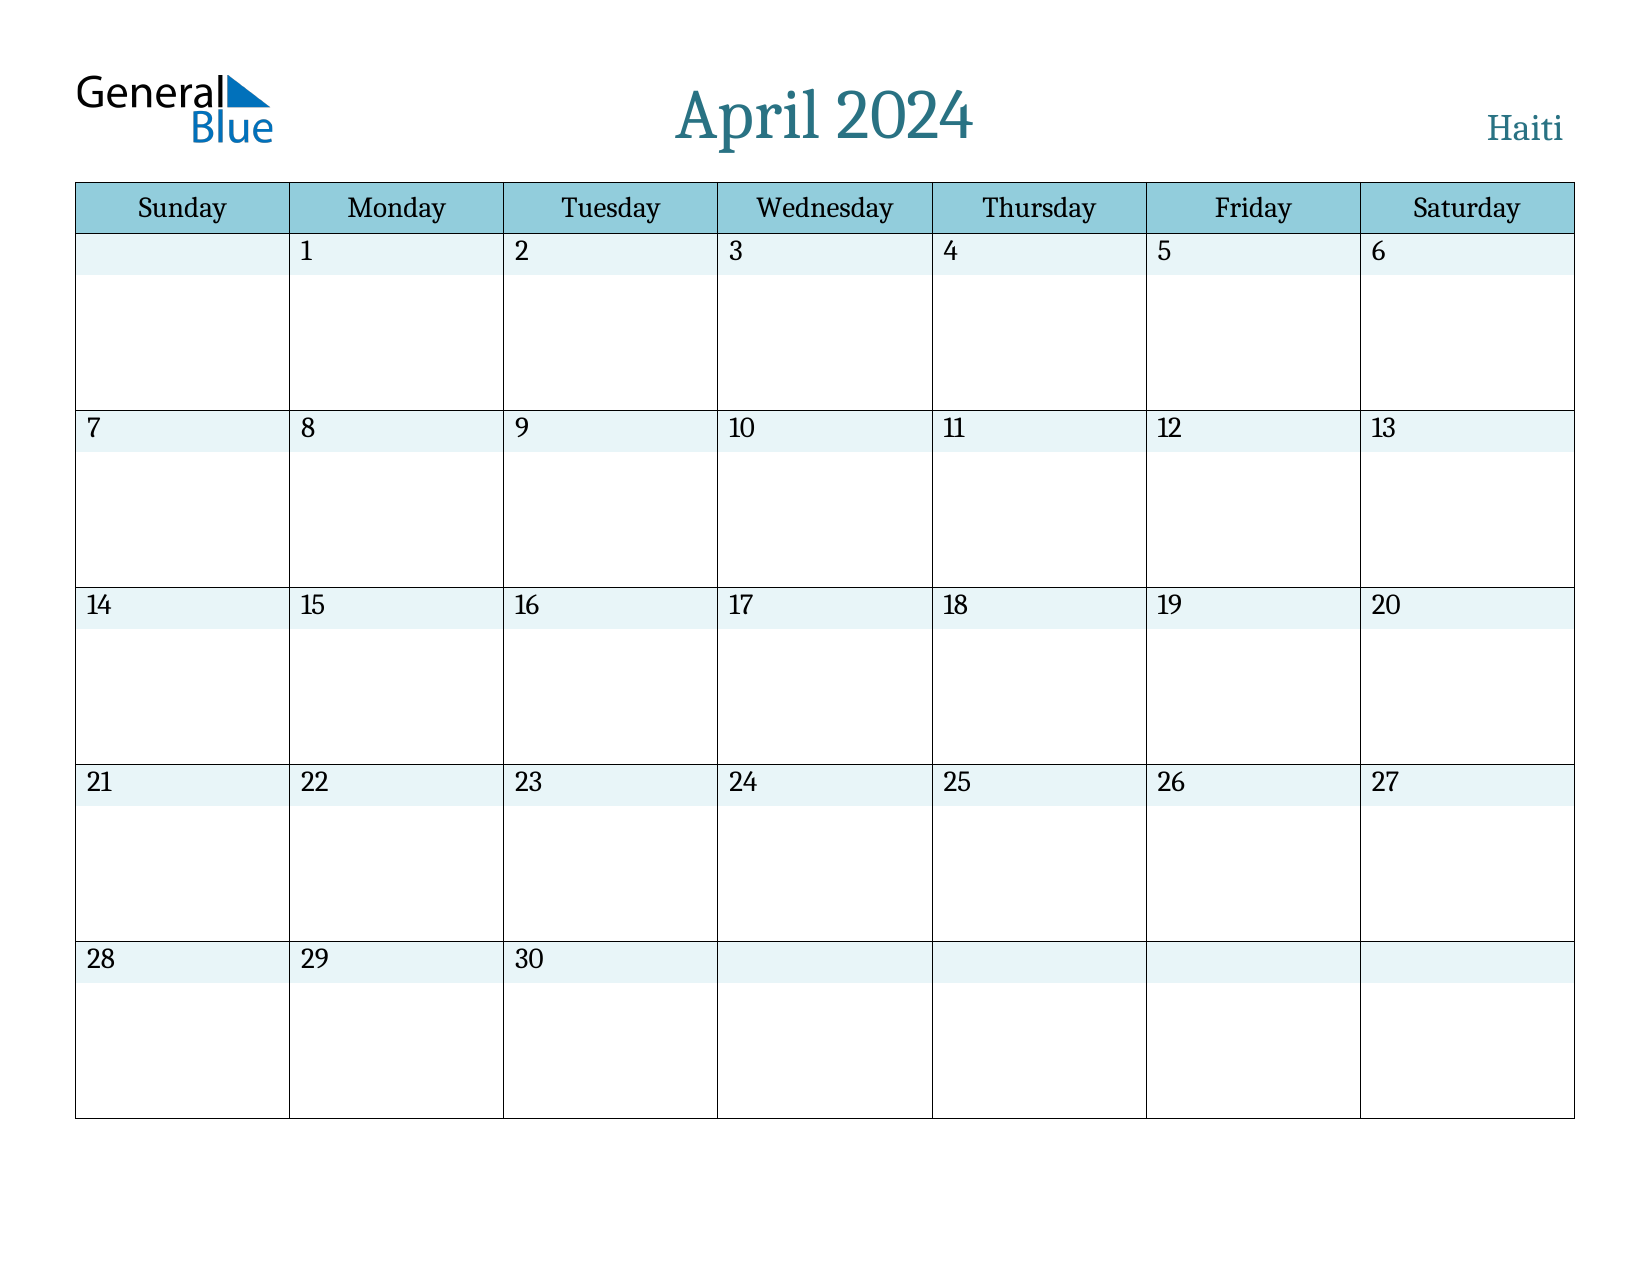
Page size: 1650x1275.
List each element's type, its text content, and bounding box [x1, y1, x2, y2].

table_cell 15 [290, 588, 503, 629]
table_cell [1361, 983, 1574, 1118]
table_cell [718, 629, 932, 764]
table_cell 25 [933, 765, 1146, 806]
picture [77, 75, 273, 143]
table_cell Sunday [76, 183, 289, 233]
table_header April 2024 [504, 75, 1146, 182]
table_cell [1361, 275, 1574, 410]
table_cell 5 [1147, 234, 1360, 275]
table_cell [1147, 452, 1360, 587]
table_cell [1361, 629, 1574, 764]
table_cell [1361, 806, 1574, 941]
table_cell [1361, 452, 1574, 587]
table_cell Monday [290, 183, 503, 233]
table_cell 30 [504, 942, 717, 983]
table_cell [504, 983, 717, 1118]
table_cell [718, 942, 932, 983]
table_cell 26 [1147, 765, 1360, 806]
table_cell [290, 629, 503, 764]
table_cell [1147, 275, 1360, 410]
table_cell Friday [1147, 183, 1360, 233]
table_cell 21 [76, 765, 289, 806]
table_cell [76, 806, 289, 941]
table_cell [718, 275, 932, 410]
table_cell Tuesday [504, 183, 717, 233]
table_cell [504, 806, 717, 941]
table_cell [504, 275, 717, 410]
table_cell [76, 983, 289, 1118]
table_cell 11 [933, 411, 1146, 452]
table_cell [290, 275, 503, 410]
table_cell [933, 942, 1146, 983]
table_cell [718, 806, 932, 941]
table_cell 22 [290, 765, 503, 806]
table_cell [290, 806, 503, 941]
table_cell [718, 983, 932, 1118]
table_cell [290, 452, 503, 587]
table_cell 29 [290, 942, 503, 983]
table_cell [76, 629, 289, 764]
table_cell 27 [1361, 765, 1574, 806]
table_cell 23 [504, 765, 717, 806]
table_cell [504, 452, 717, 587]
table_cell Thursday [933, 183, 1146, 233]
table_cell Wednesday [718, 183, 932, 233]
table_cell [718, 452, 932, 587]
table_cell 10 [718, 411, 932, 452]
table_cell [1147, 983, 1360, 1118]
table_cell 18 [933, 588, 1146, 629]
table_cell 17 [718, 588, 932, 629]
table_cell [76, 275, 289, 410]
table_cell [1147, 942, 1360, 983]
table_cell 9 [504, 411, 717, 452]
table_cell [1147, 629, 1360, 764]
table_cell 13 [1361, 411, 1574, 452]
table_cell 4 [933, 234, 1146, 275]
table_cell [933, 629, 1146, 764]
table_cell 12 [1147, 411, 1360, 452]
table_cell [76, 452, 289, 587]
table_cell 14 [76, 588, 289, 629]
table_cell 19 [1147, 588, 1360, 629]
table_cell [1361, 942, 1574, 983]
table_cell 8 [290, 411, 503, 452]
table_cell [290, 983, 503, 1118]
table_cell 2 [504, 234, 717, 275]
table_cell 6 [1361, 234, 1574, 275]
table_cell [76, 234, 289, 275]
table_cell Saturday [1361, 183, 1574, 233]
table_cell [933, 275, 1146, 410]
table_cell 7 [76, 411, 289, 452]
table_cell [1147, 806, 1360, 941]
table_cell 24 [718, 765, 932, 806]
table_cell [933, 983, 1146, 1118]
table_cell 28 [76, 942, 289, 983]
table_cell 3 [718, 234, 932, 275]
table_cell 20 [1361, 588, 1574, 629]
table_cell 16 [504, 588, 717, 629]
table_cell 1 [290, 234, 503, 275]
table_cell [933, 806, 1146, 941]
table_header Haiti [1146, 75, 1574, 182]
table_cell [933, 452, 1146, 587]
table_cell [504, 629, 717, 764]
table_header [76, 75, 503, 182]
